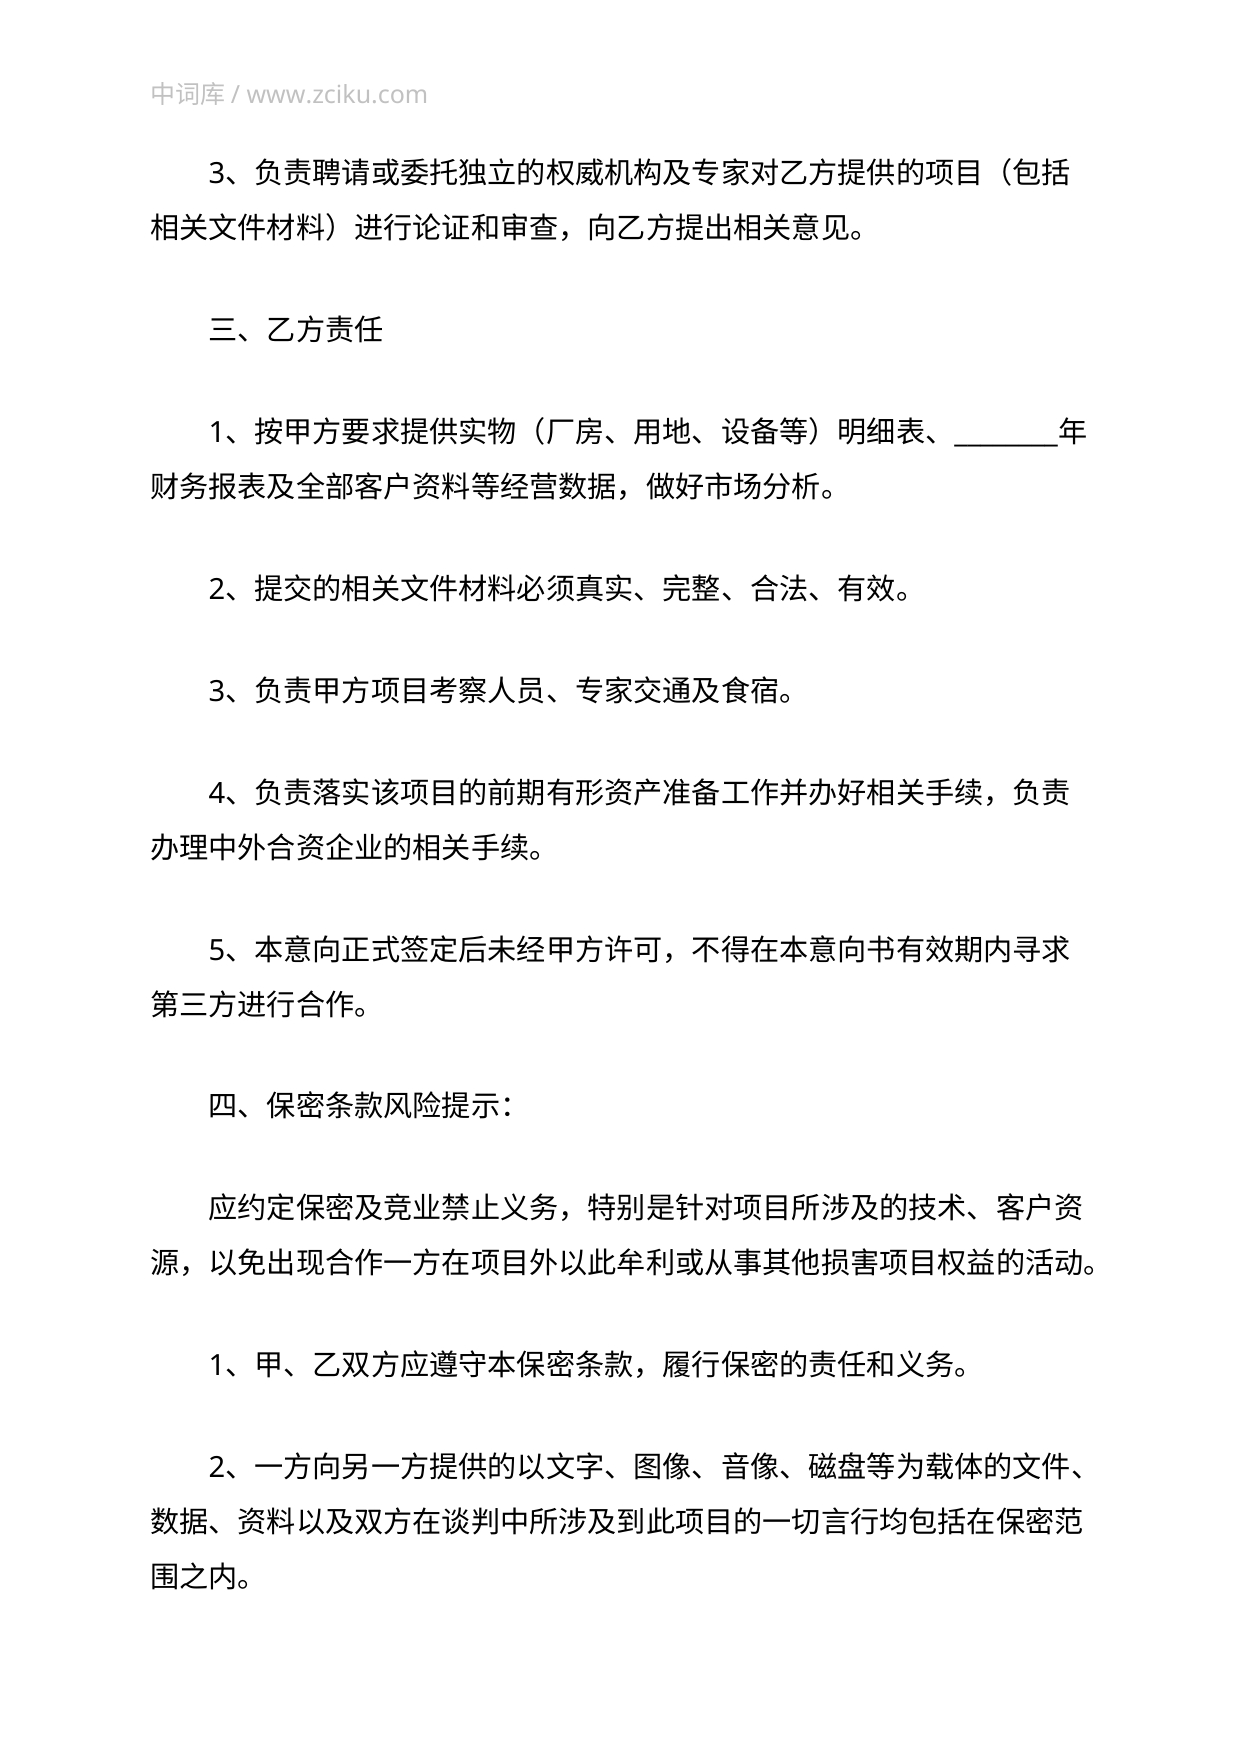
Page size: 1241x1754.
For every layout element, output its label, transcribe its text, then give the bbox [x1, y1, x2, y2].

text 2、一方向另一方提供的以文字、图像、音像、磁盘等为载体的文件、数据、资料以及双方在谈判中所涉及到此项目的一切言行均包括在保密范围之内。 [150, 1443, 1090, 1595]
text 1、按甲方要求提供实物（厂房、用地、设备等）明细表、________年财务报表及全部客户资料等经营数据，做好市场分析。 [150, 408, 1090, 506]
text 4、负责落实该项目的前期有形资产准备工作并办好相关手续，负责办理中外合资企业的相关手续。 [150, 769, 1090, 867]
text 1、甲、乙双方应遵守本保密条款，履行保密的责任和义务。 [150, 1341, 1090, 1384]
text 5、本意向正式签定后未经甲方许可，不得在本意向书有效期内寻求第三方进行合作。 [150, 926, 1090, 1023]
text 3、负责甲方项目考察人员、专家交通及食宿。 [150, 667, 1090, 710]
text 四、保密条款风险提示： [150, 1083, 1090, 1125]
text 2、提交的相关文件材料必须真实、完整、合法、有效。 [150, 565, 1090, 608]
text 三、乙方责任 [150, 307, 1090, 349]
text 3、负责聘请或委托独立的权威机构及专家对乙方提供的项目（包括相关文件材料）进行论证和审查，向乙方提出相关意见。 [150, 150, 1090, 247]
text 应约定保密及竞业禁止义务，特别是针对项目所涉及的技术、客户资源，以免出现合作一方在项目外以此牟利或从事其他损害项目权益的活动。 [150, 1184, 1090, 1282]
